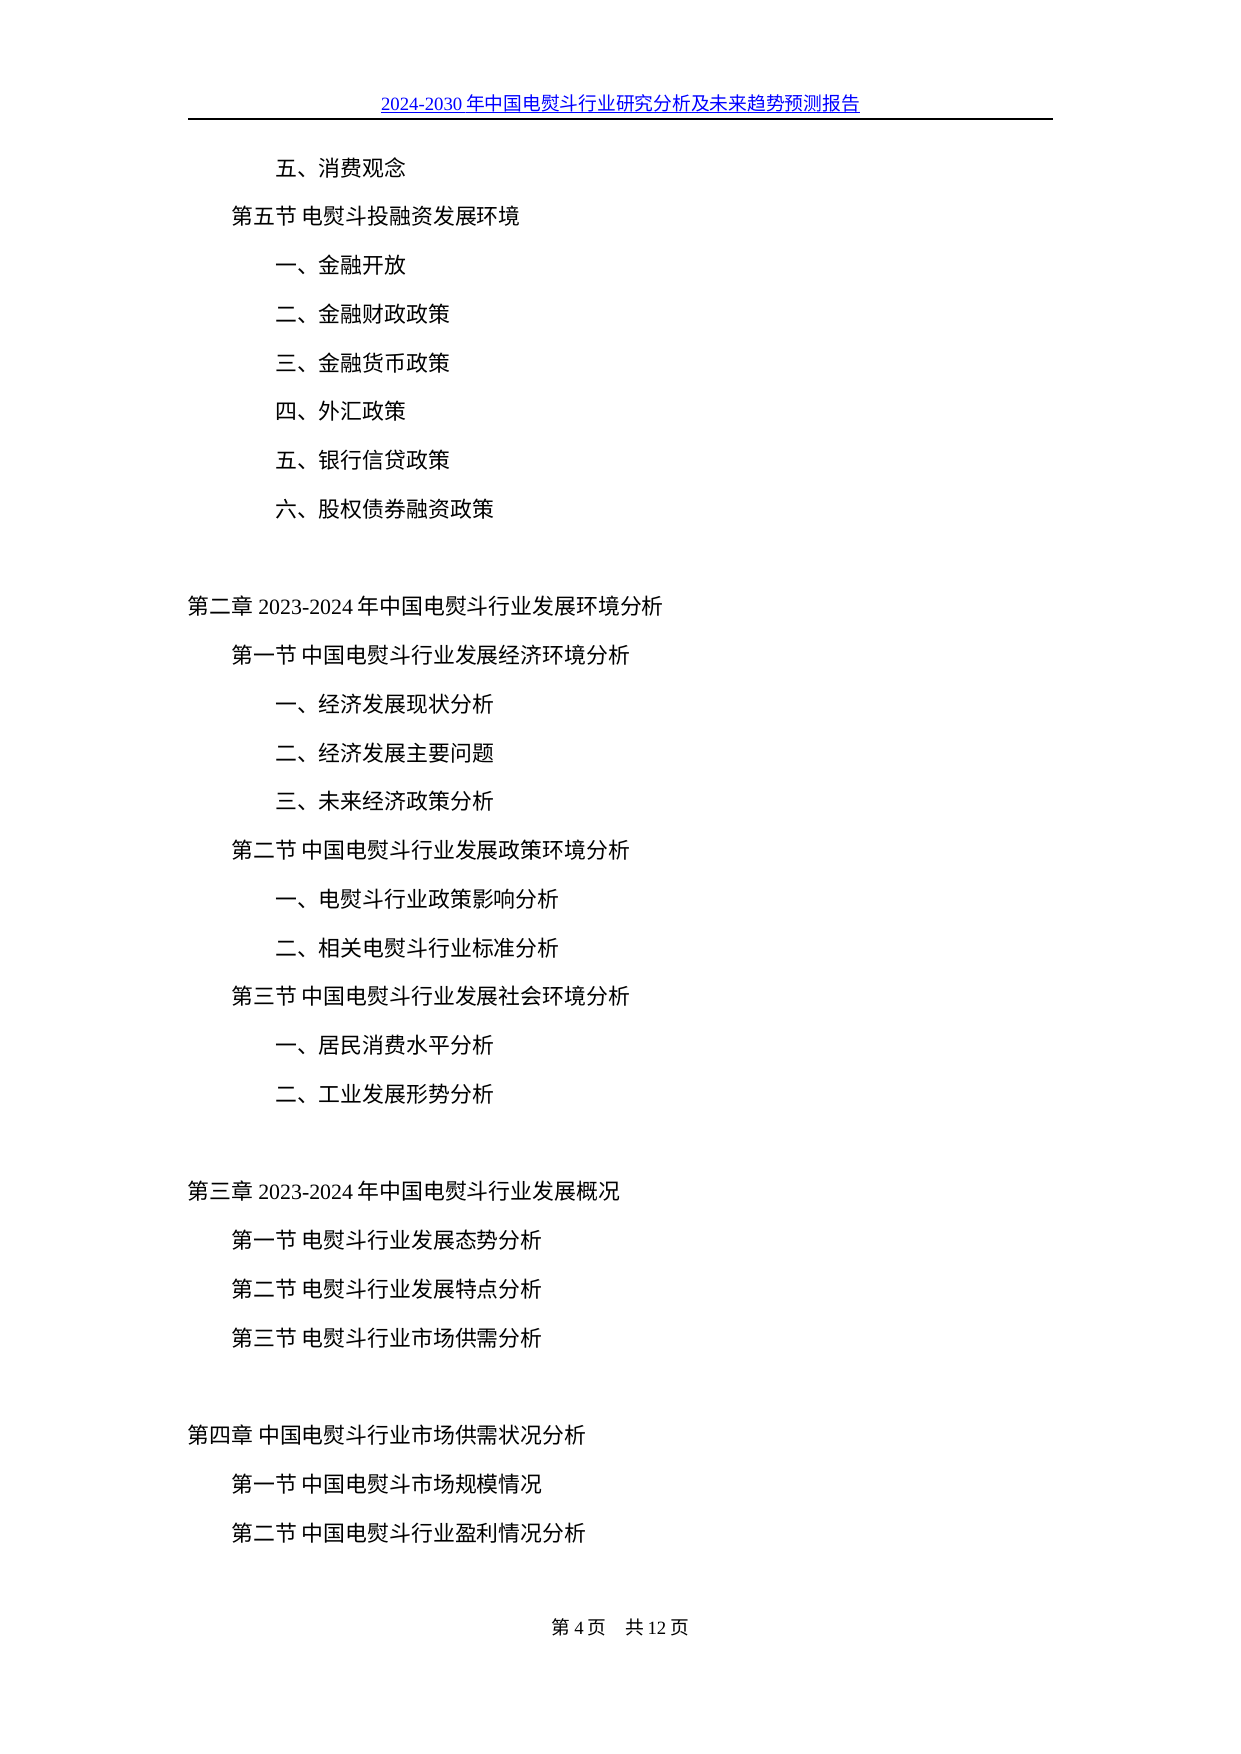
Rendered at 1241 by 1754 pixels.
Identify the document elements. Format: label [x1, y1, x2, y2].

text [187, 150, 1053, 1548]
